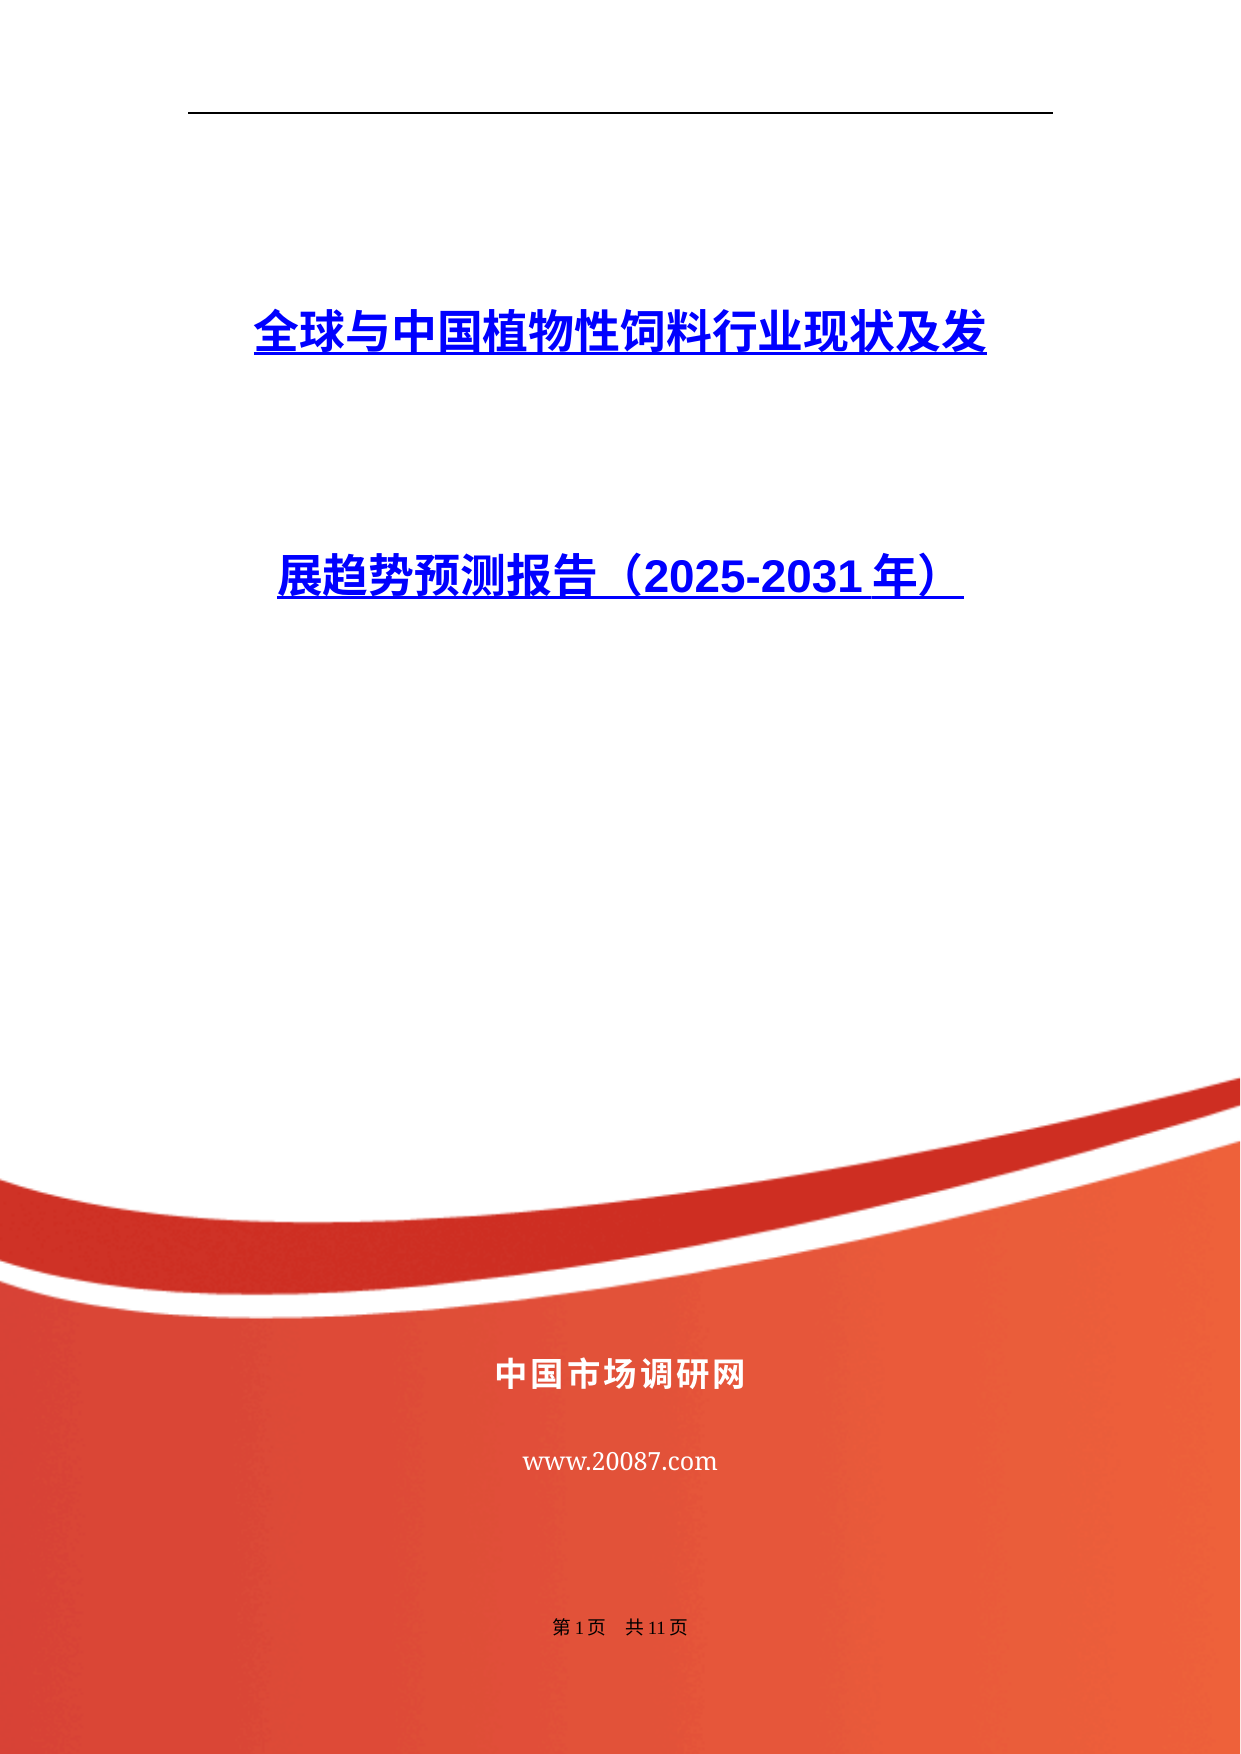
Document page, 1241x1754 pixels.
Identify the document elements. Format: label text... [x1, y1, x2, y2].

picture [0, 1006, 1241, 1754]
text www.20087.com [187, 1428, 1053, 1493]
subtitle 中国市场调研网 [187, 1339, 1053, 1404]
table_header 全球与中国植物性饲料行业现状及发展趋势预测报告（2025-2031年） [188, 207, 1053, 773]
